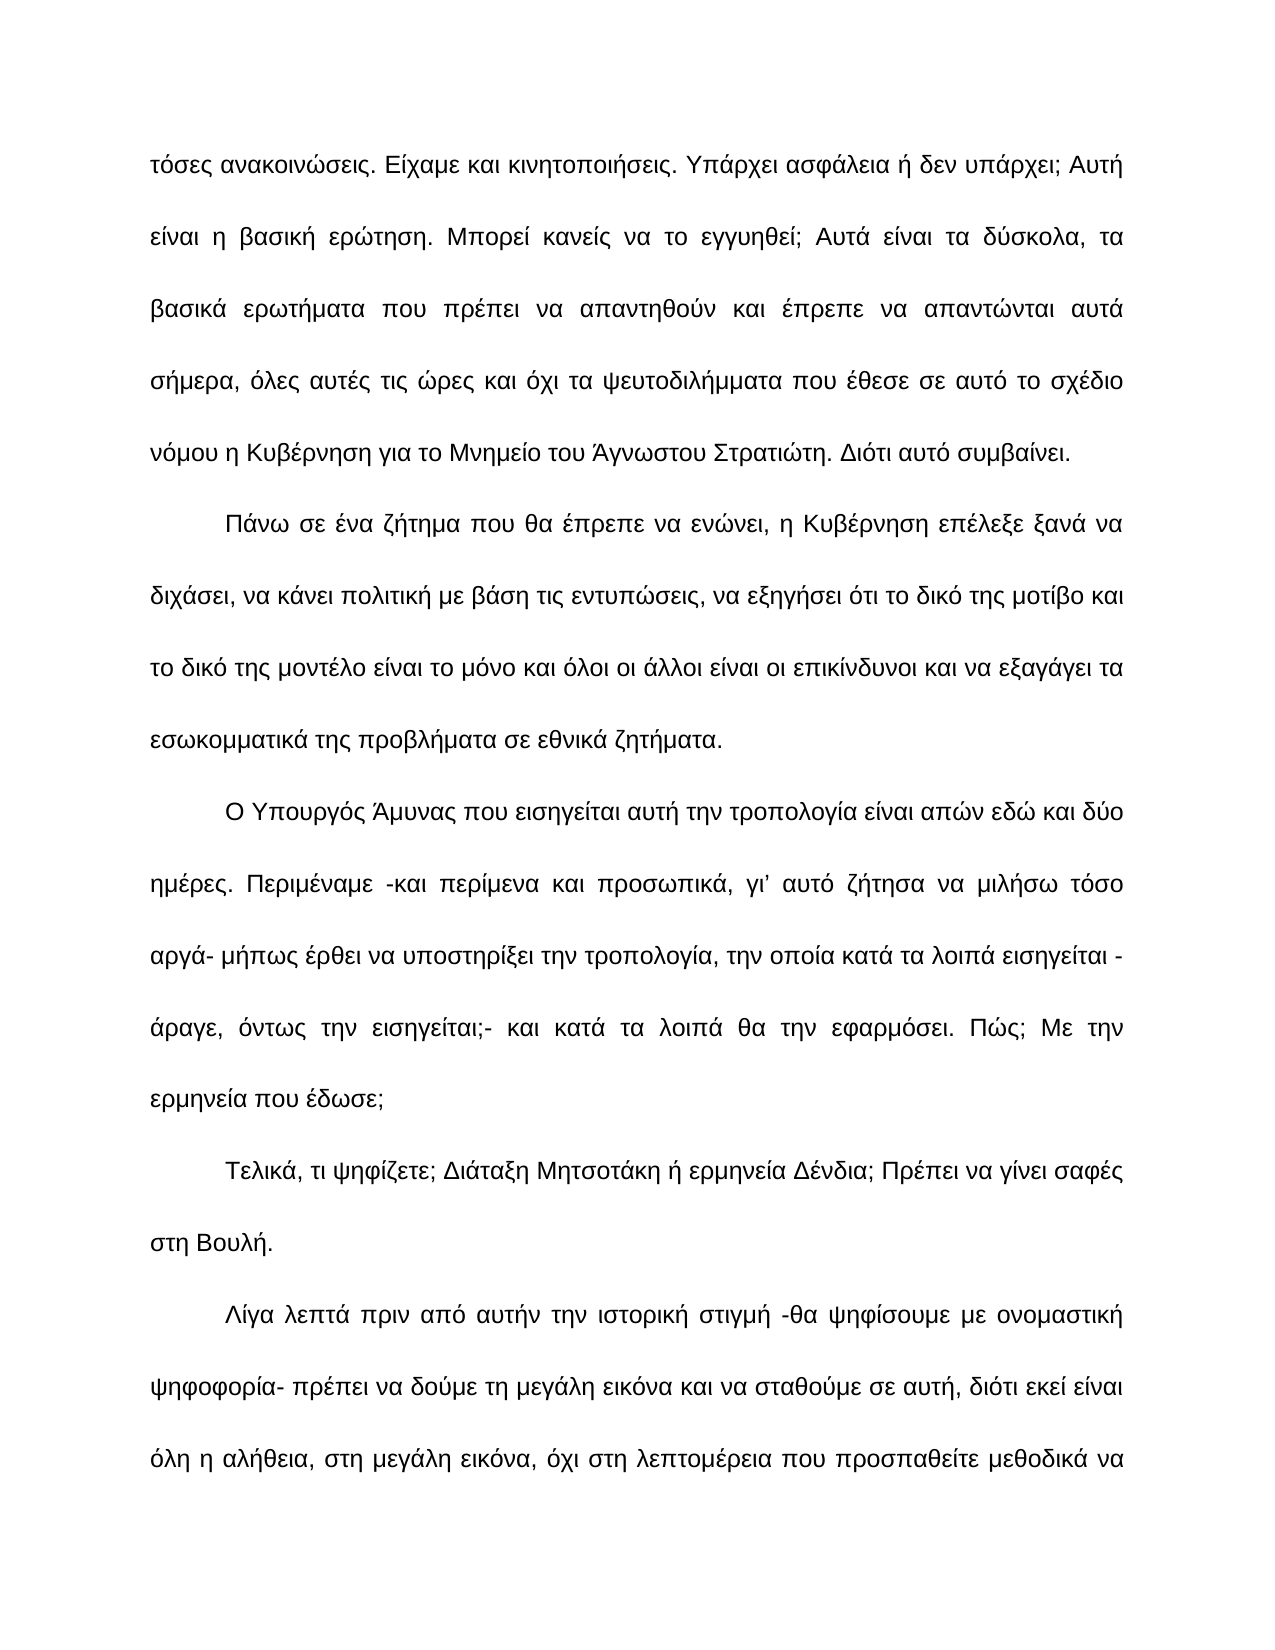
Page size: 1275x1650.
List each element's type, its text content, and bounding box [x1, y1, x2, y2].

text Ο Υπουργός Άμυνας που εισηγείται αυτή την τροπολογία είναι απών εδώ και δύο ημέρες. Περιμέναμε -και περίμενα και προσωπικά, γι’ αυτό ζήτησα να μιλήσω τόσο αργά- μήπως έρθει να υποστηρίξει την τροπολογία, την οποία κατά τα λοιπά εισηγείται -άραγε, όντως την εισηγείται;- και κατά τα λοιπά θα την εφαρμόσει. Πώς; Με την ερμηνεία που έδωσε; [150, 797, 1125, 1113]
text Τελικά, τι ψηφίζετε; Διάταξη Μητσοτάκη ή ερμηνεία Δένδια; Πρέπει να γίνει σαφές στη Βουλή. [150, 1156, 1125, 1257]
text Πάνω σε ένα ζήτημα που θα έπρεπε να ενώνει, η Κυβέρνηση επέλεξε ξανά να διχάσει, να κάνει πολιτική με βάση τις εντυπώσεις, να εξηγήσει ότι το δικό της μοτίβο και το δικό της μοντέλο είναι το μόνο και όλοι οι άλλοι είναι οι επικίνδυνοι και να εξαγάγει τα εσωκομματικά της προβλήματα σε εθνικά ζητήματα. [150, 509, 1125, 754]
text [150, 150, 1125, 466]
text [150, 1300, 1125, 1472]
